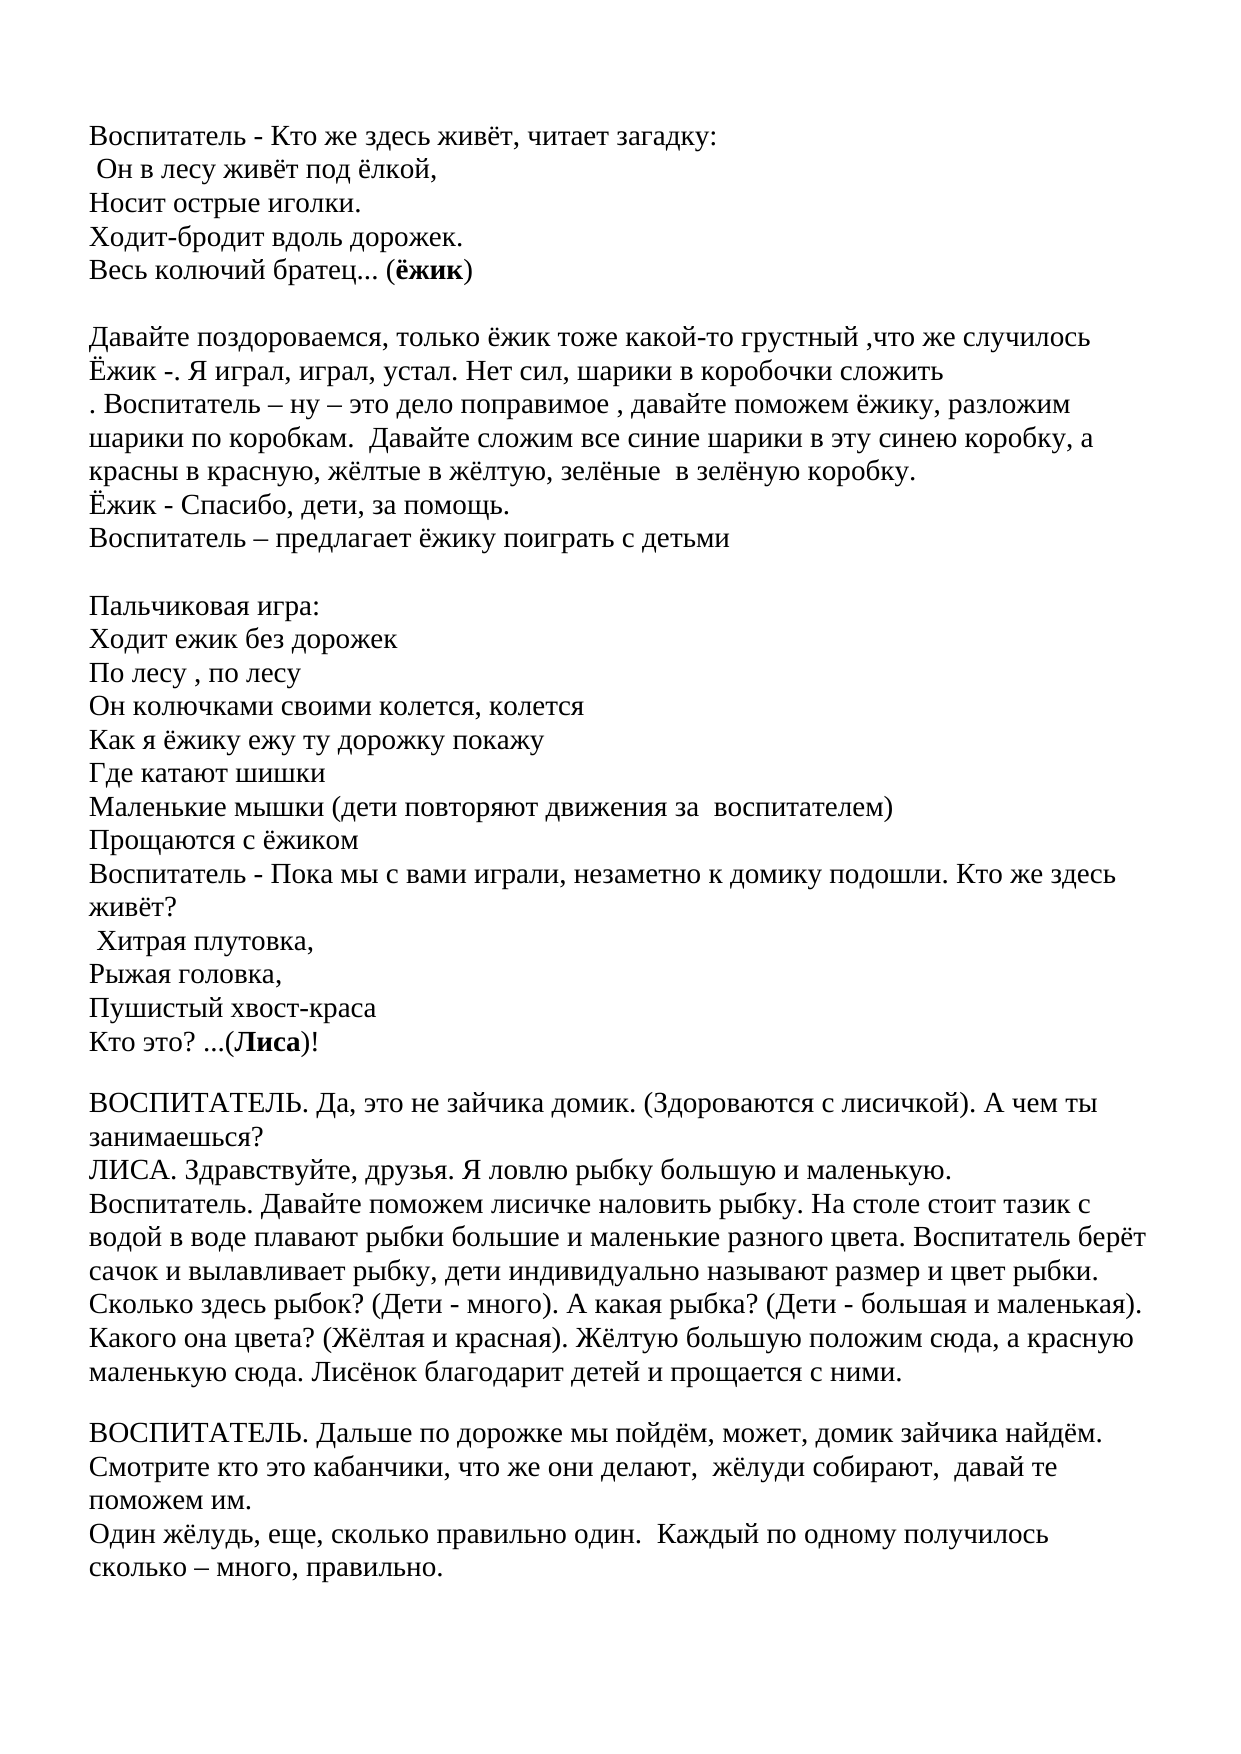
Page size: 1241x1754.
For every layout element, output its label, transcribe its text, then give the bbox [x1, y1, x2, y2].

text Смотрите кто это кабанчики, что же они делают, жёлуди собирают, давай те поможем им. [89, 1449, 1152, 1516]
text ЛИСА. Здравствуйте, друзья. Я ловлю рыбку большую и маленькую. [89, 1152, 1152, 1186]
text . Воспитатель – ну – это дело поправимое , давайте поможем ёжику, разложим шарики по коробкам. Давайте сложим все синие шарики в эту синею коробку, а красны в красную, жёлтые в жёлтую, зелёные в зелёную коробку. [89, 386, 1152, 487]
text Он колючками своими колется, колется [89, 688, 1152, 722]
text Ёжик -. Я играл, играл, устал. Нет сил, шарики в коробочки сложить [89, 353, 1152, 386]
text Маленькие мышки (дети повторяют движения за воспитателем) [89, 789, 1152, 822]
text Ёжик - Спасибо, дети, за помощь. [89, 487, 1152, 521]
text Пальчиковая игра: [89, 588, 1152, 621]
text Давайте поздороваемся, только ёжик тоже какой-то грустный ,что же случилось [89, 319, 1152, 353]
text ВОСПИТАТЕЛЬ. Дальше по дорожке мы пойдём, может, домик зайчика найдём. [89, 1415, 1152, 1449]
text По лесу , по лесу [89, 655, 1152, 688]
text Один жёлудь, еще, сколько правильно один. Каждый по одному получилось сколько – много, правильно. [89, 1516, 1152, 1583]
text Воспитатель - Пока мы с вами играли, незаметно к домику подошли. Кто же здесь живёт? [89, 856, 1152, 923]
text Воспитатель – предлагает ёжику поиграть с детьми [89, 521, 1152, 554]
text Воспитатель. Давайте поможем лисичке наловить рыбку. На столе стоит тазик с водой в воде плавают рыбки большие и маленькие разного цвета. Воспитатель берёт сачок и вылавливает рыбку, дети индивидуально называют размер и цвет рыбки. Сколько здесь рыбок? (Дети - много). А какая рыбка? (Дети - большая и маленькая). Какого она цвета? (Жёлтая и красная). Жёлтую большую положим сюда, а красную маленькую сюда. Лисёнок благодарит детей и прощается с ними. [89, 1186, 1152, 1387]
text Он в лесу живёт под ёлкой, Носит острые иголки. Ходит-бродит вдоль дорожек. Весь колючий братец... (ёжик) [89, 152, 1152, 286]
text Где катают шишки [89, 755, 1152, 789]
text Как я ёжику ежу ту дорожку покажу [89, 722, 1152, 755]
text ВОСПИТАТЕЛЬ. Да, это не зайчика домик. (Здороваются с лисичкой). А чем ты занимаешься? [89, 1085, 1152, 1152]
text Воспитатель - Кто же здесь живёт, читает загадку: [89, 118, 1152, 152]
text Хитрая плутовка, Рыжая головка, Пушистый хвост-краса Кто это? ...(Лиса)! [89, 923, 1152, 1057]
text Прощаются с ёжиком [89, 822, 1152, 856]
text Ходит ежик без дорожек [89, 621, 1152, 655]
